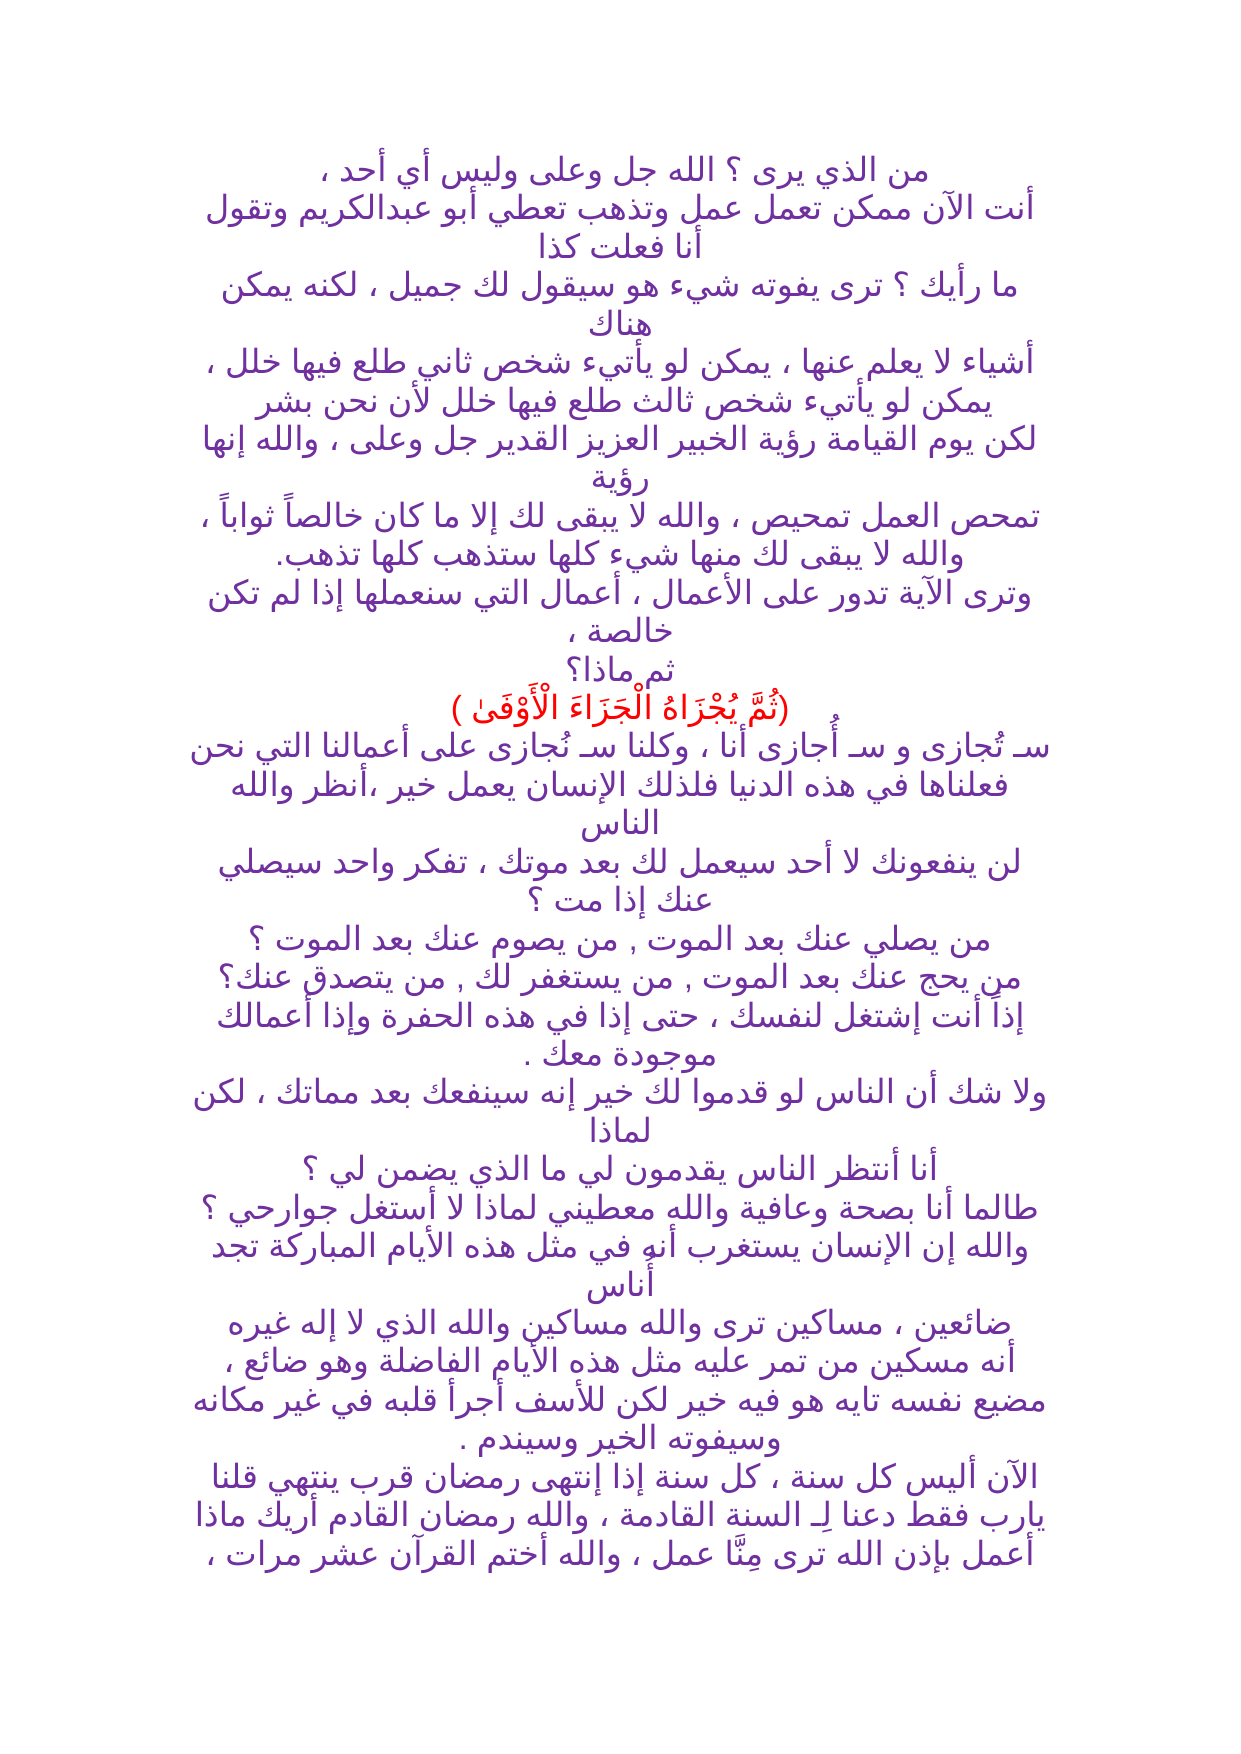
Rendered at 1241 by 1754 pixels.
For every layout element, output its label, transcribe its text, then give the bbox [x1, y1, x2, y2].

text ما رأيك ؟ ترى يفوته شيء هو سيقول لك جميل ، لكنه يمكن هناك [187, 265, 1053, 342]
text يمكن لو يأتيء شخص ثالث طلع فيها خلل لأن نحن بشر لكن يوم القيامة رؤية الخبير العزيز القدير جل وعلى ، والله إنها رؤية [187, 381, 1053, 496]
text (ثُمَّ يُجْزَاهُ الْجَزَاءَ الْأَوْفَىٰ ) سـ تُجازى و سـ أُجازى أنا ، وكلنا سـ نُجازى على أعمالنا التي نحن [187, 688, 1053, 765]
text من الذي يرى ؟ الله جل وعلى وليس أي أحد ، أنت الآن ممكن تعمل عمل وتذهب تعطي أبو عبدالكريم وتقول أنا فعلت كذا [187, 150, 1053, 265]
text أعمل بإذن الله ترى مِنَّا عمل ، والله أختم القرآن عشر مرات ، [187, 1534, 1053, 1572]
text ثم ماذا؟ [187, 650, 1053, 688]
text مضيع نفسه تايه هو فيه خير لكن للأسف أجرأ قلبه في غير مكانه [187, 1380, 1053, 1418]
text أشياء لا يعلم عنها ، يمكن لو يأتيء شخص ثاني طلع فيها خلل ، [187, 342, 1053, 381]
text فعلناها في هذه الدنيا فلذلك الإنسان يعمل خير ،أنظر والله الناس [187, 765, 1053, 842]
text ضائعين ، مساكين ترى والله مساكين والله الذي لا إله غيره [187, 1303, 1053, 1342]
text أنه مسكين من تمر عليه مثل هذه الأيام الفاضلة وهو ضائع ، [187, 1342, 1053, 1380]
text أنا أنتظر الناس يقدمون لي ما الذي يضمن لي ؟ طالما أنا بصحة وعافية والله معطيني لماذا لا أستغل جوارحي ؟ والله إن الإنسان يستغرب أنه في مثل هذه الأيام المباركة تجد أُناس [187, 1149, 1053, 1303]
text من يصلي عنك بعد الموت , من يصوم عنك بعد الموت ؟ [187, 919, 1053, 957]
text لن ينفعونك لا أحد سيعمل لك بعد موتك ، تفكر واحد سيصلي عنك إذا مت ؟ [187, 842, 1053, 919]
text والله لا يبقى لك منها شيء كلها ستذهب كلها تذهب. وترى الآية تدور على الأعمال ، أعمال التي سنعملها إذا لم تكن خالصة ، [187, 534, 1053, 650]
text تمحص العمل تمحيص ، والله لا يبقى لك إلا ما كان خالصاً ثواباً ، [187, 496, 1053, 534]
text من يحج عنك بعد الموت , من يستغفر لك , من يتصدق عنك؟ إذاً أنت إشتغل لنفسك ، حتى إذا في هذه الحفرة وإذا أعمالك موجودة معك . ولا شك أن الناس لو قدموا لك خير إنه سينفعك بعد مماتك ، لكن لماذا [187, 957, 1053, 1149]
text وسيفوته الخير وسيندم . الآن أليس كل سنة ، كل سنة إذا إنتهى رمضان قرب ينتهي قلنا يارب فقط دعنا لِـ السنة القادمة ، والله رمضان القادم أريك ماذا [187, 1418, 1053, 1534]
